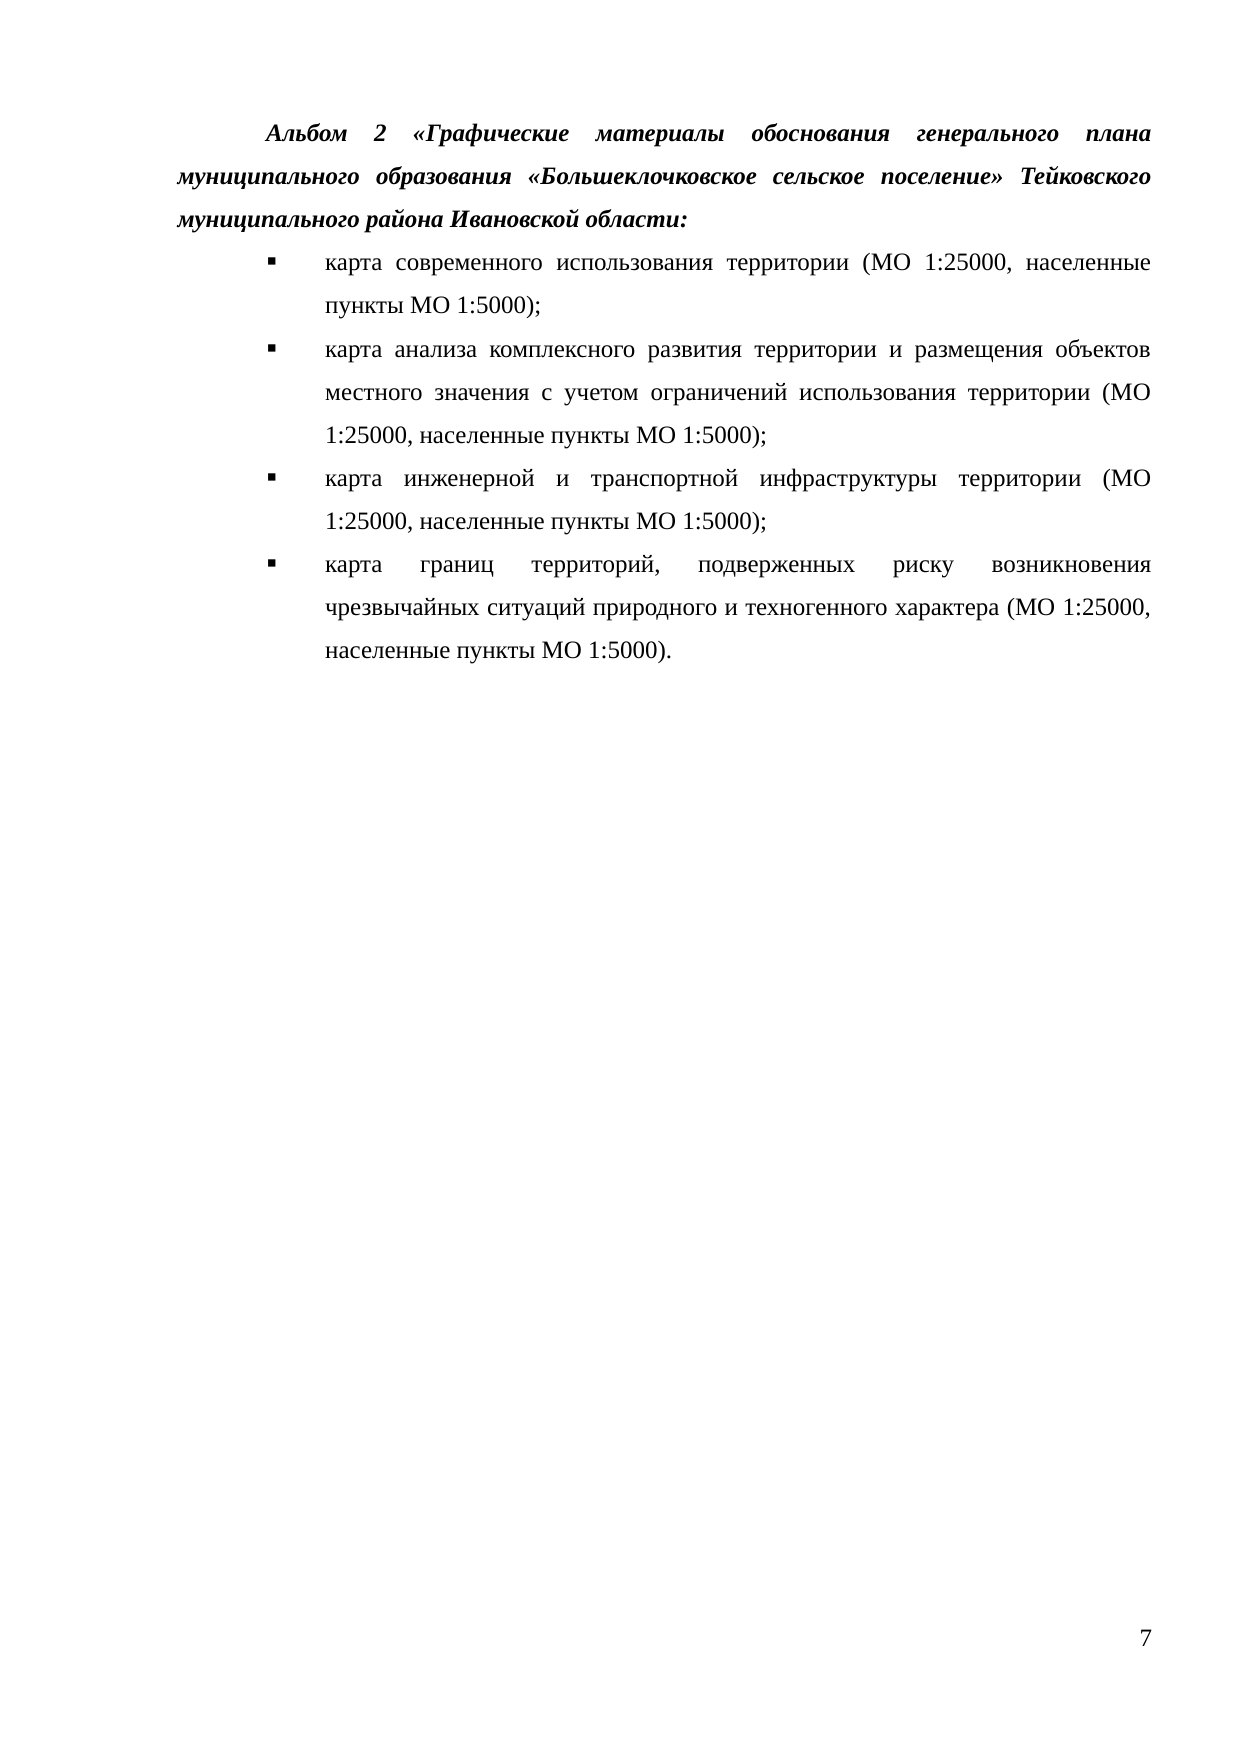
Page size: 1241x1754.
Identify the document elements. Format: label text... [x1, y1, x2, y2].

text Альбом 2 «Графические материалы обоснования генерального плана муниципального образования «Большеклочковское сельское поселение» Тейковского муниципального района Ивановской области: [177, 118, 1152, 233]
list карта современного использования территории (МО 1:25000, населенные пункты МО 1:5000); [266, 247, 1152, 319]
list карта анализа комплексного развития территории и размещения объектов местного значения с учетом ограничений использования территории (МО 1:25000, населенные пункты МО 1:5000); [266, 334, 1152, 449]
list карта инженерной и транспортной инфраструктуры территории (МО 1:25000, населенные пункты МО 1:5000); [266, 463, 1152, 535]
list карта границ территорий, подверженных риску возникновения чрезвычайных ситуаций природного и техногенного характера (МО 1:25000, населенные пункты МО 1:5000). [266, 549, 1152, 664]
